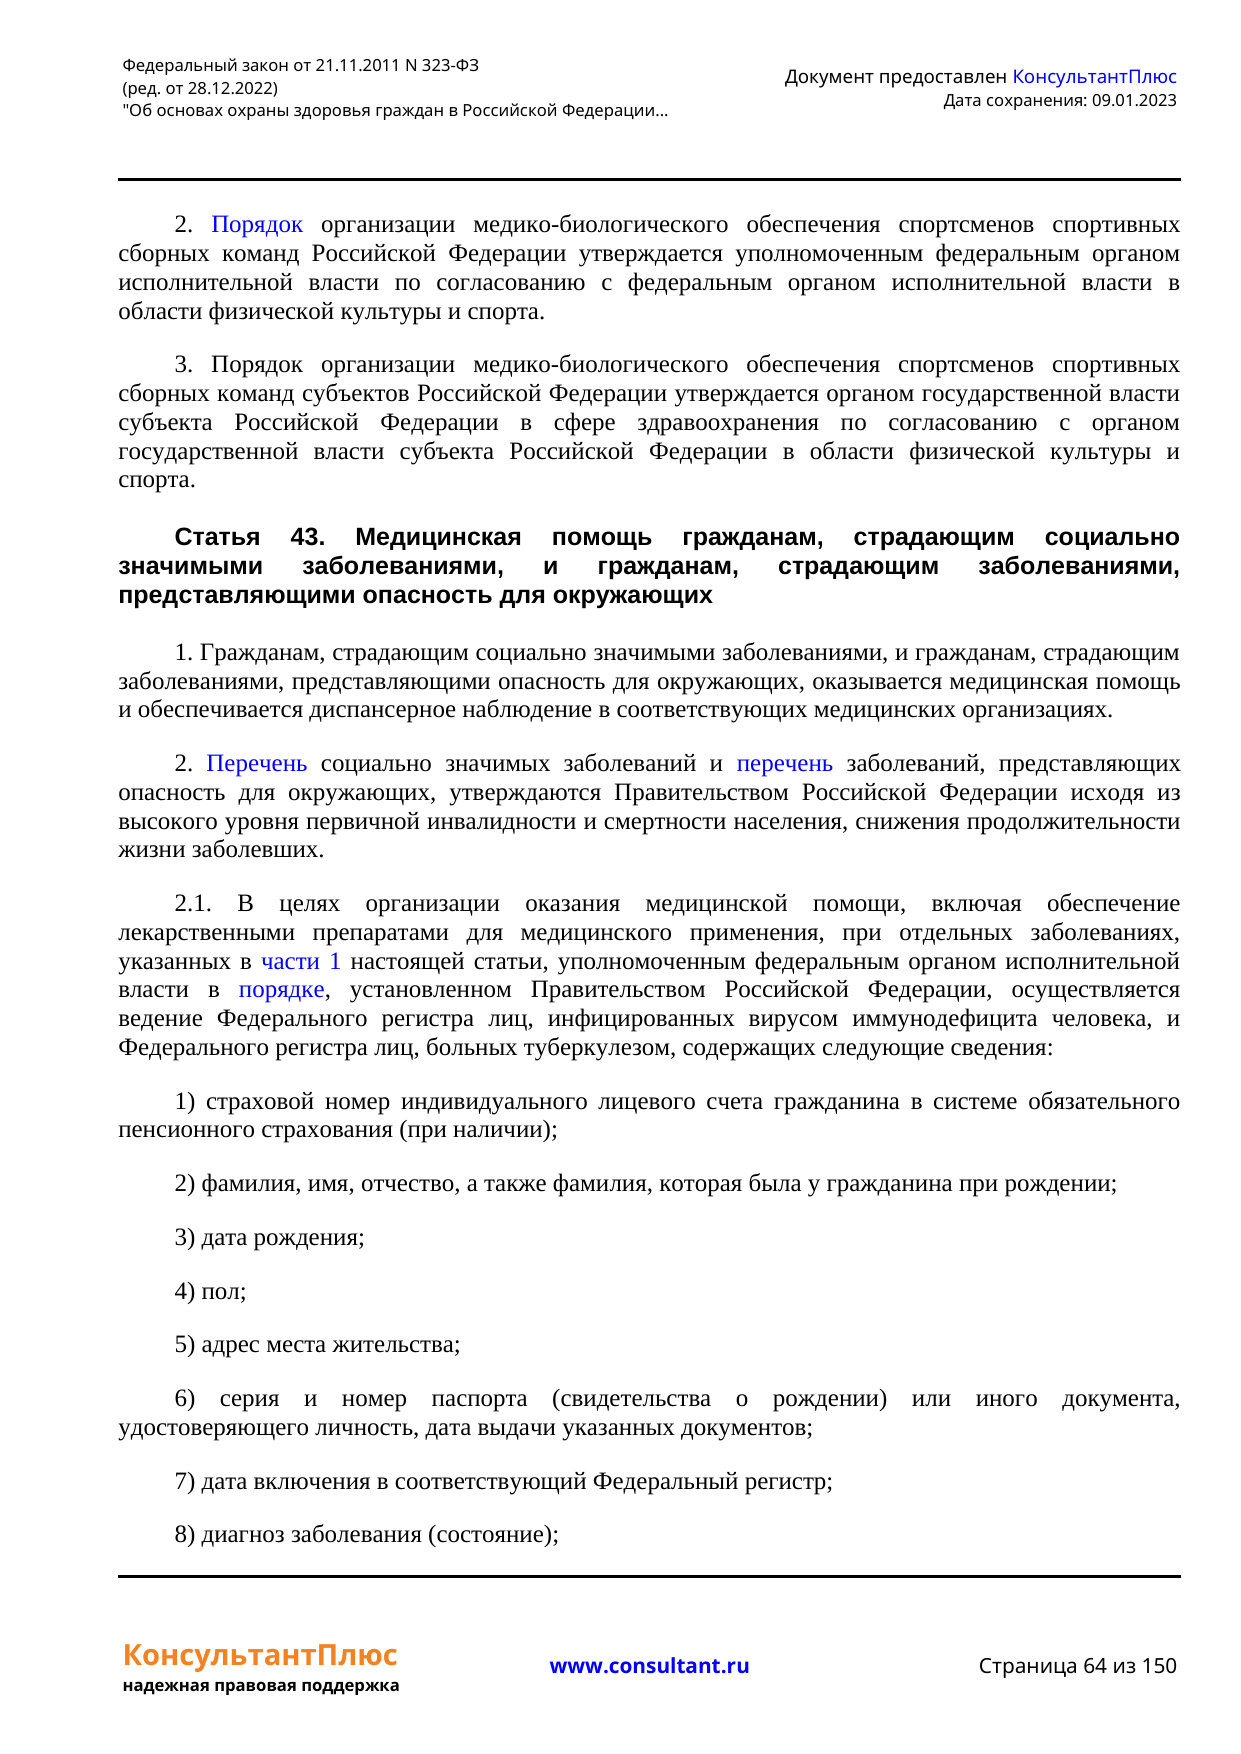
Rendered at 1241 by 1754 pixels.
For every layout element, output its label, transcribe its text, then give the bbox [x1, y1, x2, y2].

text 2.1. В целях организации оказания медицинской помощи, включая обеспечение лекарственными препаратами для медицинского применения, при отдельных заболеваниях, указанных в части 1 настоящей статьи, уполномоченным федеральным органом исполнительной власти в порядке, установленном Правительством Российской Федерации, осуществляется ведение Федерального регистра лиц, инфицированных вирусом иммунодефицита человека, и Федерального регистра лиц, больных туберкулезом, содержащих следующие сведения: [118, 888, 1181, 1061]
title Статья 43. Медицинская помощь гражданам, страдающим социально значимыми заболеваниями, и гражданам, страдающим заболеваниями, представляющими опасность для окружающих [118, 522, 1181, 608]
text 7) дата включения в соответствующий Федеральный регистр; [118, 1466, 1181, 1494]
text 1. Гражданам, страдающим социально значимыми заболеваниями, и гражданам, страдающим заболеваниями, представляющими опасность для окружающих, оказывается медицинская помощь и обеспечивается диспансерное наблюдение в соответствующих медицинских организациях. [118, 637, 1181, 723]
text 2. Перечень социально значимых заболеваний и перечень заболеваний, представляющих опасность для окружающих, утверждаются Правительством Российской Федерации исходя из высокого уровня первичной инвалидности и смертности населения, снижения продолжительности жизни заболевших. [118, 748, 1181, 863]
text 2) фамилия, имя, отчество, а также фамилия, которая была у гражданина при рождении; [118, 1168, 1181, 1197]
text 2. Порядок организации медико-биологического обеспечения спортсменов спортивных сборных команд Российской Федерации утверждается уполномоченным федеральным органом исполнительной власти по согласованию с федеральным органом исполнительной власти в области физической культуры и спорта. [118, 209, 1181, 324]
text 3. Порядок организации медико-биологического обеспечения спортсменов спортивных сборных команд субъектов Российской Федерации утверждается органом государственной власти субъекта Российской Федерации в сфере здравоохранения по согласованию с органом государственной власти субъекта Российской Федерации в области физической культуры и спорта. [118, 349, 1181, 493]
text 4) пол; [118, 1276, 1181, 1304]
text 1) страховой номер индивидуального лицевого счета гражданина в системе обязательного пенсионного страхования (при наличии); [118, 1086, 1181, 1143]
text 3) дата рождения; [118, 1222, 1181, 1251]
text 8) диагноз заболевания (состояние); [118, 1519, 1181, 1548]
text 5) адрес места жительства; [118, 1329, 1181, 1358]
text 6) серия и номер паспорта (свидетельства о рождении) или иного документа, удостоверяющего личность, дата выдачи указанных документов; [118, 1383, 1181, 1441]
